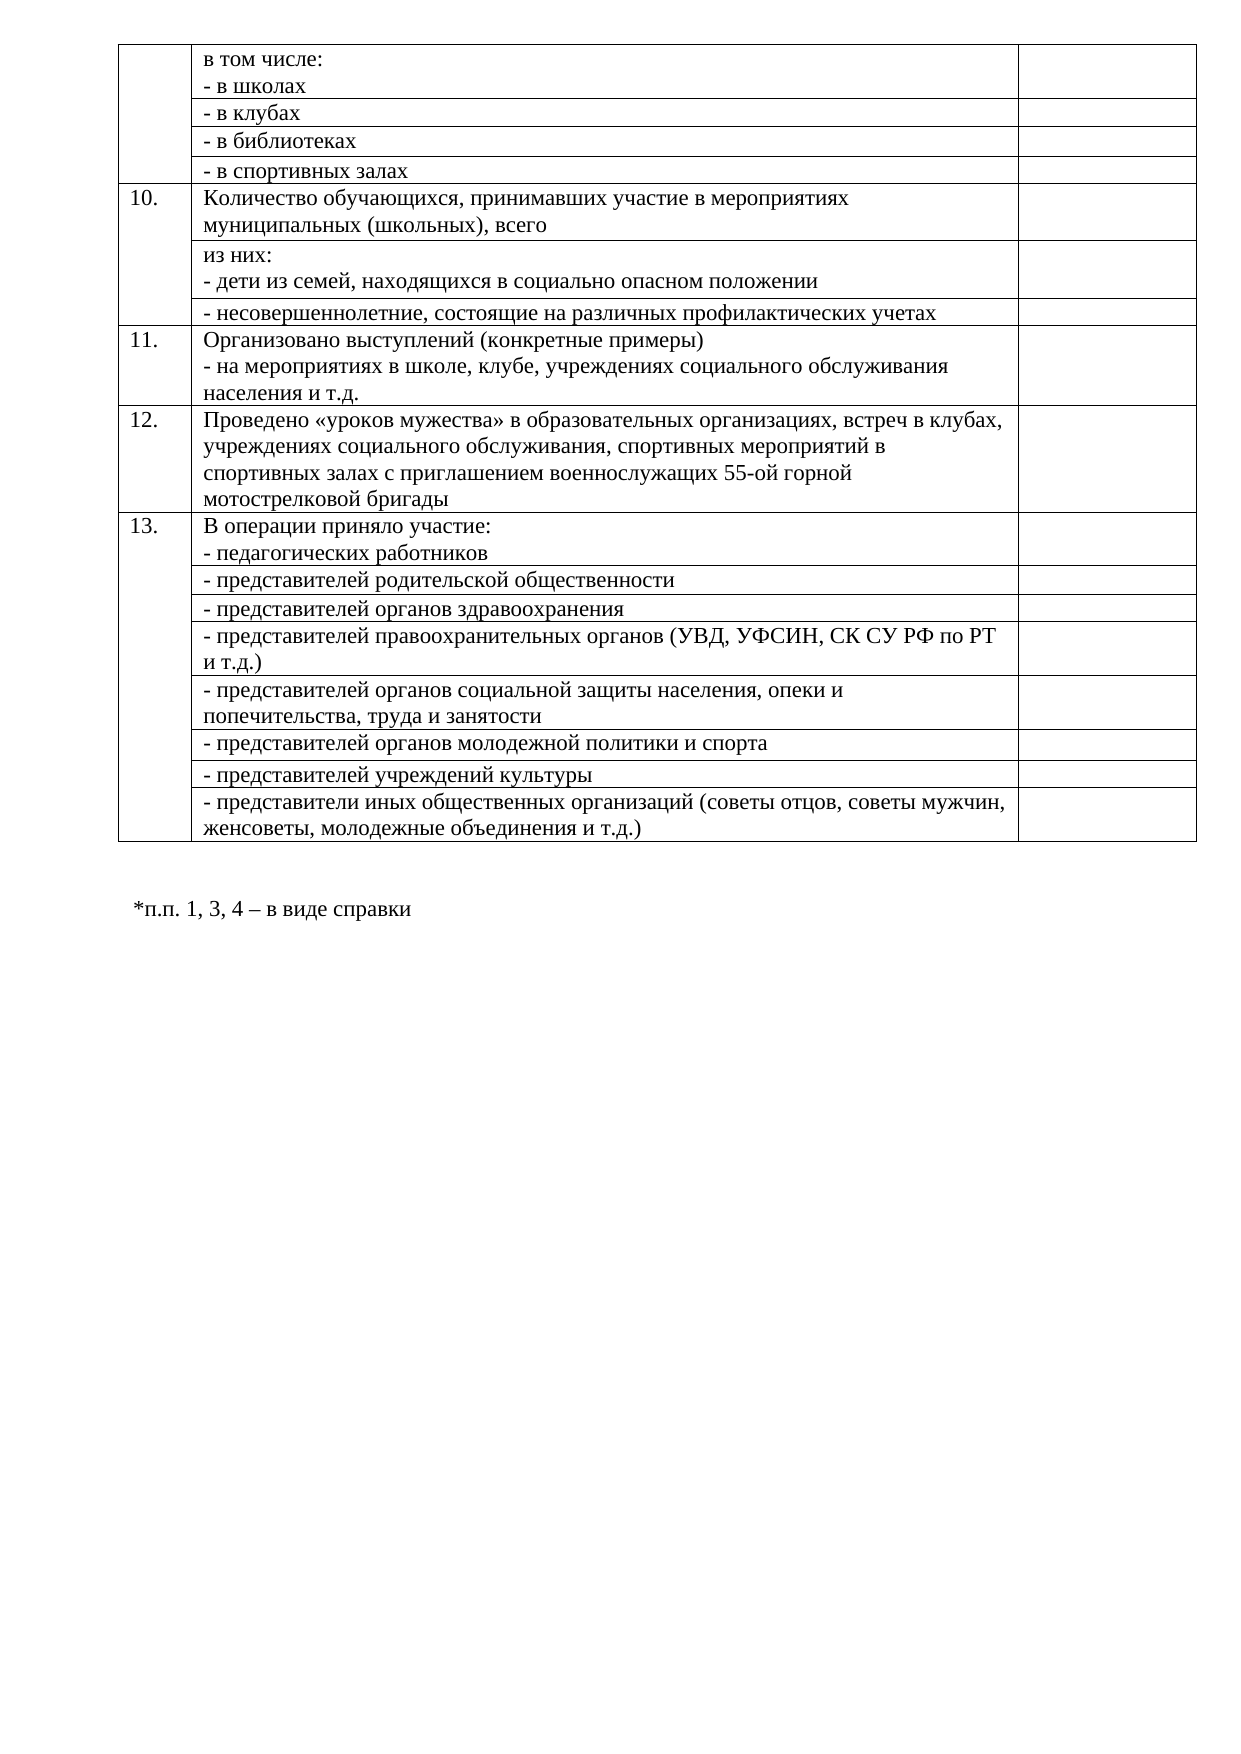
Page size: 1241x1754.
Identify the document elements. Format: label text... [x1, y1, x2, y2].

table_cell [1019, 730, 1196, 760]
text *п.п. 1, 3, 4 – в виде справки [133, 894, 1122, 921]
table_cell 9. [119, 45, 191, 183]
table_cell 11. [119, 326, 191, 405]
table_cell [1019, 622, 1196, 675]
table_cell - представителей родительской общественности [192, 566, 1018, 593]
table_cell 12. [119, 406, 191, 512]
table_cell - несовершеннолетние, состоящие на различных профилактических учетах [192, 299, 1018, 325]
table_cell [1019, 406, 1196, 512]
table_cell [1019, 676, 1196, 728]
table_cell - в спортивных залах [192, 157, 1018, 183]
table_cell Организовано выступлений (конкретные примеры) - на мероприятиях в школе, клубе, учреждениях социального обслуживания населения и т.д. [192, 326, 1018, 405]
table_cell [1019, 127, 1196, 156]
table_cell - представителей органов здравоохранения [192, 595, 1018, 621]
table_cell [1019, 184, 1196, 240]
table_cell - представителей органов социальной защиты населения, опеки и попечительства, труда и занятости [192, 676, 1018, 728]
table_cell [1019, 513, 1196, 565]
table_cell в том числе: - в школах [192, 45, 1018, 98]
table_cell [1019, 241, 1196, 298]
table_cell Проведено «уроков мужества» в образовательных организациях, встреч в клубах, учреждениях социального обслуживания, спортивных мероприятий в спортивных залах с приглашением военнослужащих 55-ой горной мотострелковой бригады [192, 406, 1018, 512]
table_cell - представителей учреждений культуры [192, 761, 1018, 787]
table_cell 10. [119, 184, 191, 325]
table_cell Количество обучающихся, принимавших участие в мероприятиях муниципальных (школьных), всего [192, 184, 1018, 240]
table_cell - представители иных общественных организаций (советы отцов, советы мужчин, женсоветы, молодежные объединения и т.д.) [192, 788, 1018, 841]
table_cell - в библиотеках [192, 127, 1018, 156]
table_cell [1019, 788, 1196, 841]
table_cell [1019, 326, 1196, 405]
table_cell - в клубах [192, 99, 1018, 126]
table_cell - представителей правоохранительных органов (УВД, УФСИН, СК СУ РФ по РТ и т.д.) [192, 622, 1018, 675]
table_cell [1019, 99, 1196, 126]
table_cell [1019, 761, 1196, 787]
table_cell - представителей органов молодежной политики и спорта [192, 730, 1018, 760]
table_cell В операции приняло участие: - педагогических работников [192, 513, 1018, 565]
table_cell [1019, 595, 1196, 621]
table_cell [1019, 157, 1196, 183]
table_cell [1019, 45, 1196, 98]
table_cell 13. [119, 513, 191, 841]
table_cell из них: - дети из семей, находящихся в социально опасном положении [192, 241, 1018, 298]
table_cell [1019, 299, 1196, 325]
table_cell [1019, 566, 1196, 593]
